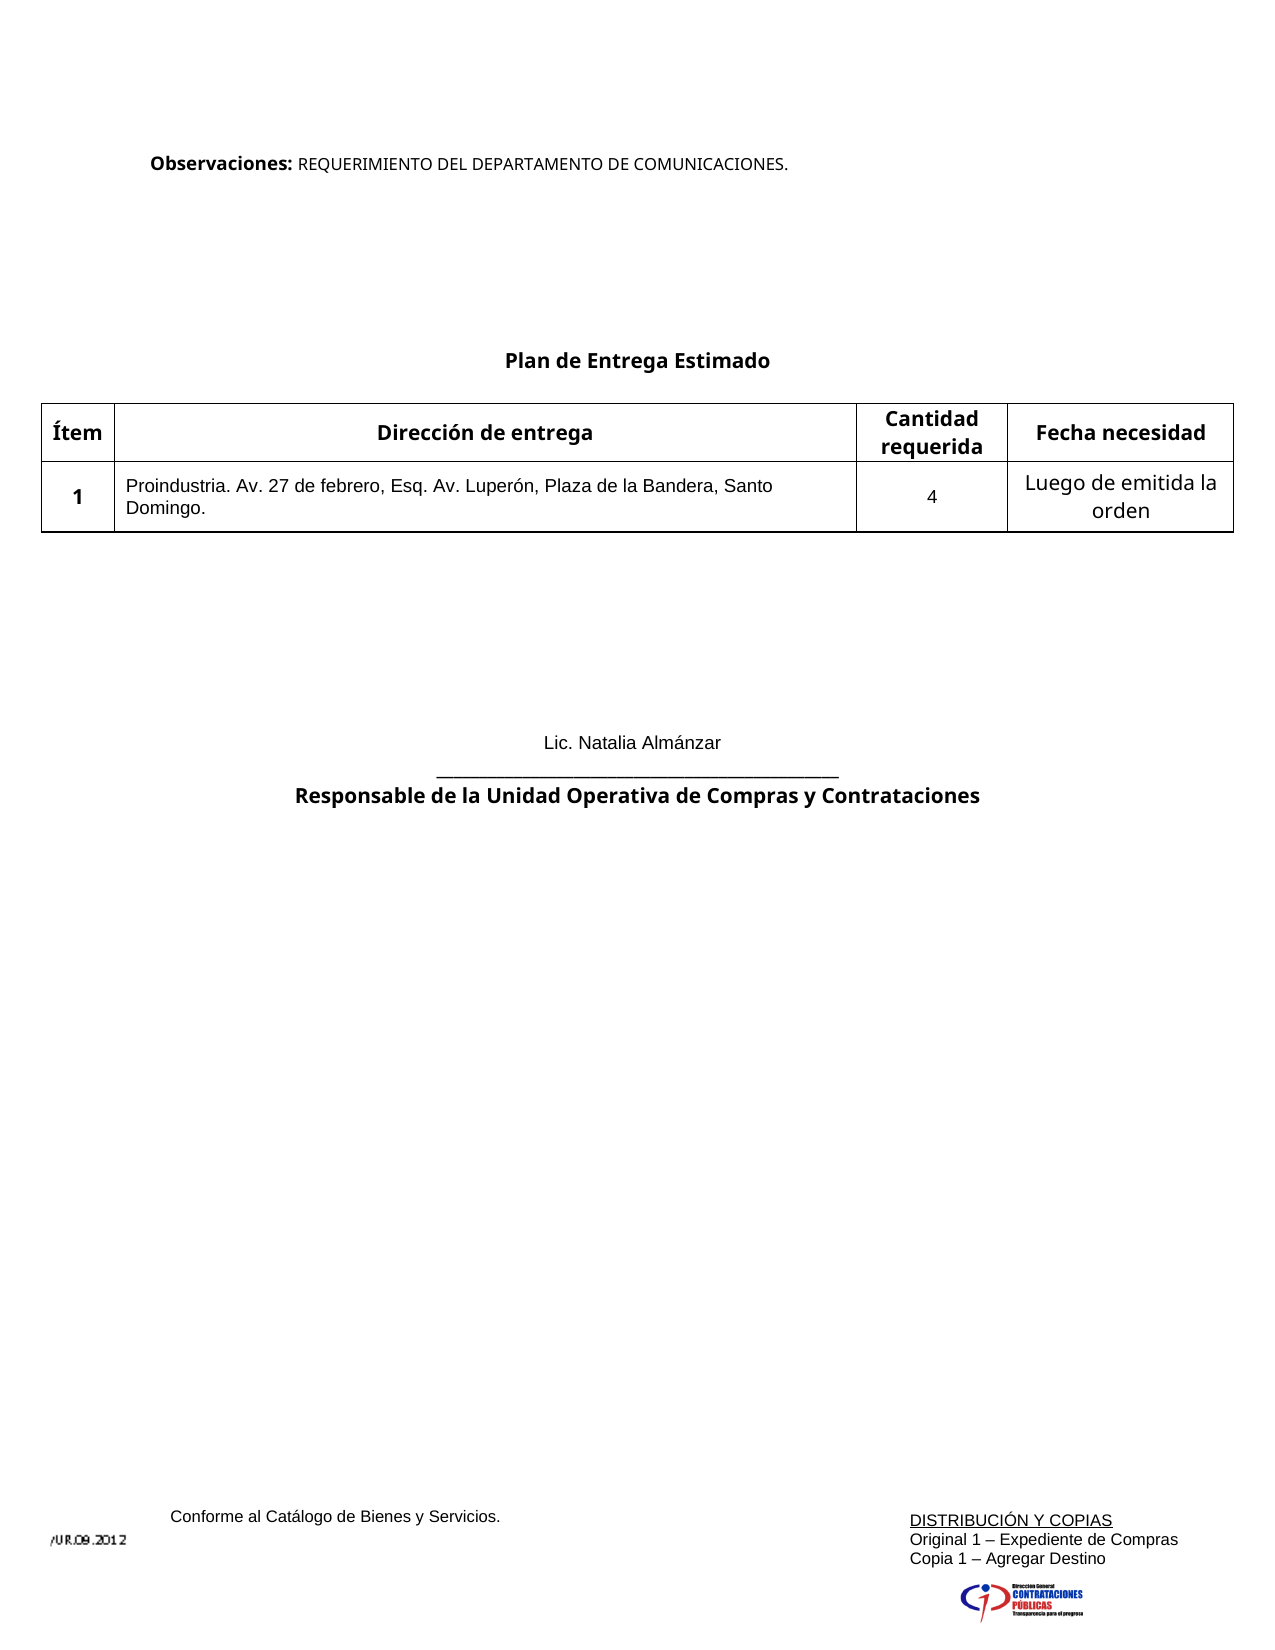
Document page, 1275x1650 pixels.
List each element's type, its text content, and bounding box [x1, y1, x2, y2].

table_cell 1 [42, 462, 114, 531]
text Responsable de la Unidad Operativa de Compras y Contrataciones [150, 782, 1125, 810]
text _______________________________________________ [150, 753, 1125, 782]
text Plan de Entrega Estimado [150, 346, 1125, 374]
table_header Cantidad requerida [857, 404, 1007, 461]
picture [50, 1529, 153, 1561]
table_header Ítem [42, 404, 114, 461]
picture [960, 1584, 1083, 1623]
table_cell Luego de emitida la orden [1008, 462, 1233, 531]
table_header Dirección de entrega [115, 404, 856, 461]
table_header Fecha necesidad [1008, 404, 1233, 461]
text Observaciones: [150, 150, 1125, 176]
